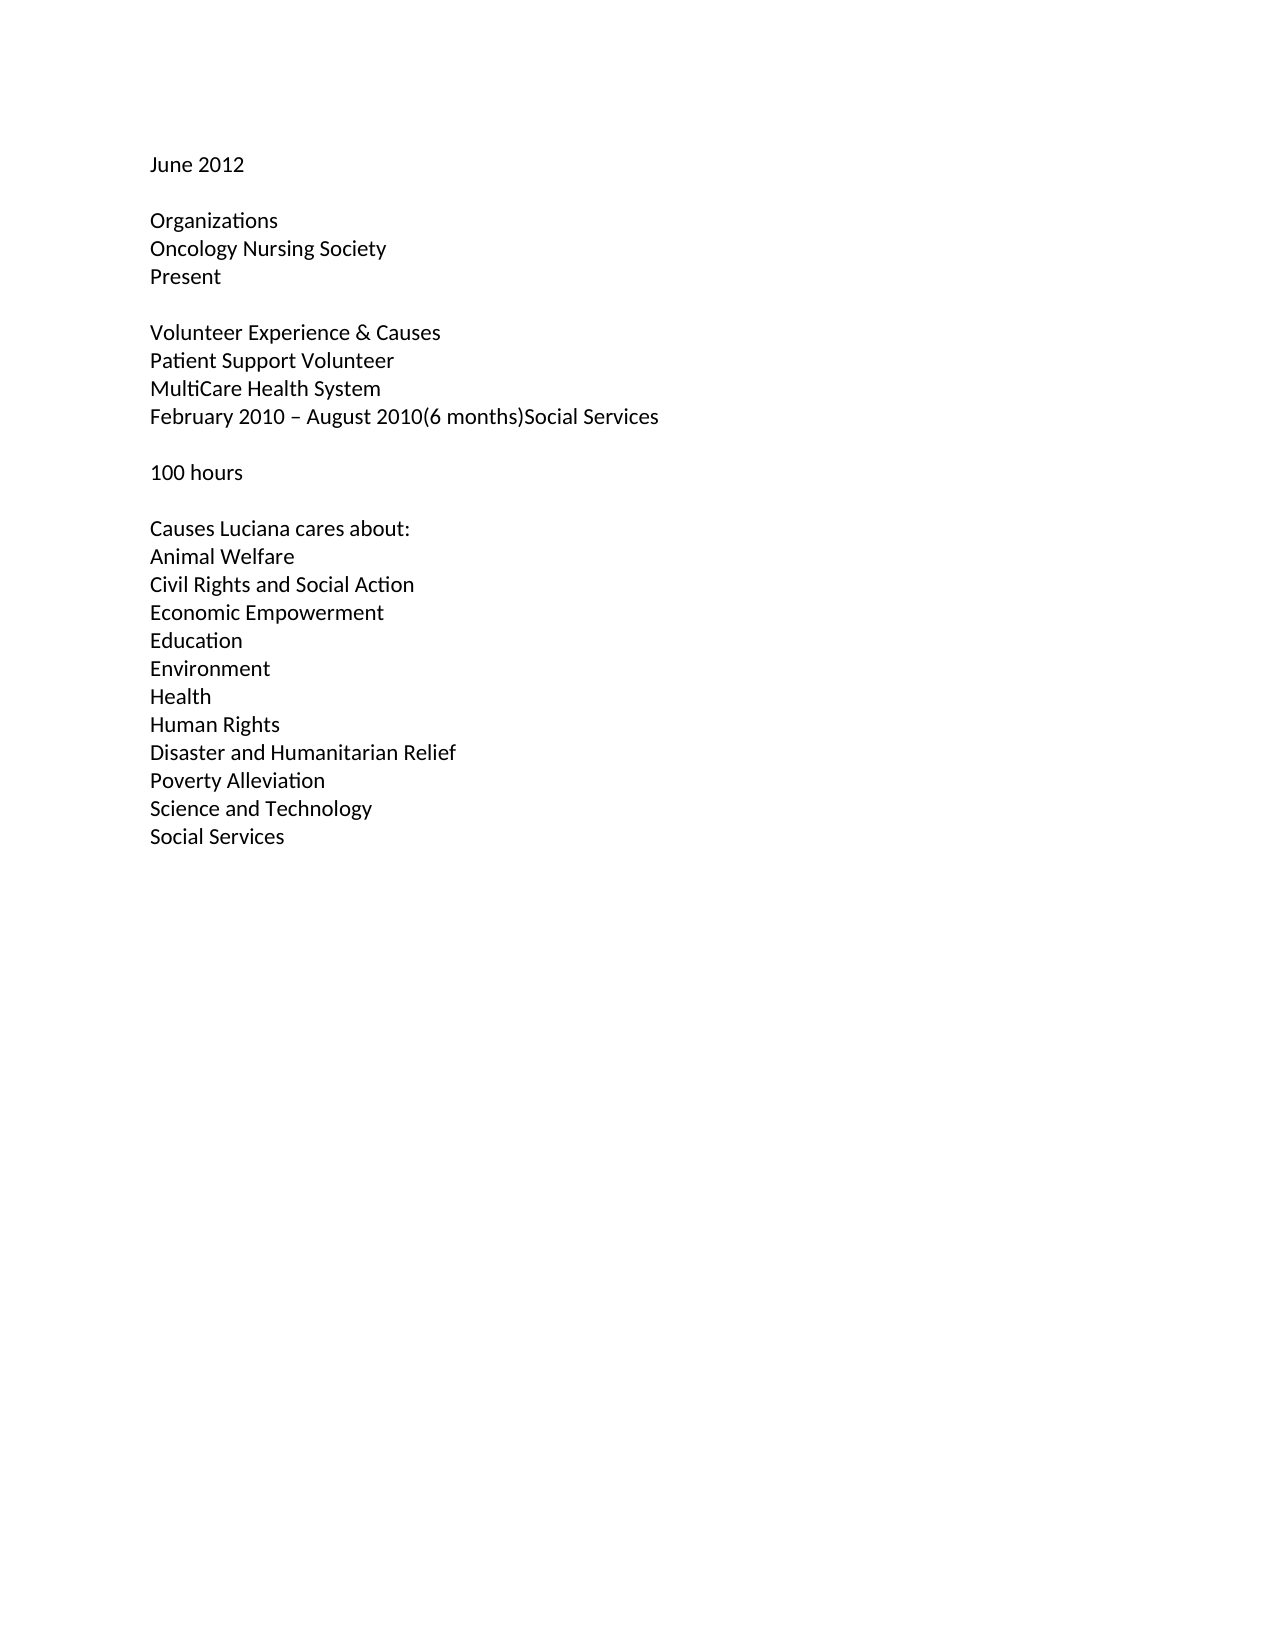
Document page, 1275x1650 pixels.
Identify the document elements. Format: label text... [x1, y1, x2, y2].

text Education [150, 626, 1125, 654]
text Health [150, 682, 1125, 710]
text Environment [150, 654, 1125, 682]
text Volunteer Experience & Causes [150, 318, 1125, 346]
text Disaster and Humanitarian Relief [150, 738, 1125, 766]
text Economic Empowerment [150, 598, 1125, 626]
text 100 hours [150, 458, 1125, 486]
text Oncology Nursing Society [150, 234, 1125, 262]
text Causes Luciana cares about: [150, 514, 1125, 542]
text Animal Welfare [150, 542, 1125, 570]
text Human Rights [150, 710, 1125, 738]
text MultiCare Health System [150, 374, 1125, 402]
text June 2012 [150, 150, 1125, 178]
text Patient Support Volunteer [150, 346, 1125, 374]
text Social Services [150, 822, 1125, 851]
text Present [150, 262, 1125, 290]
text Science and Technology [150, 794, 1125, 822]
text Poverty Alleviation [150, 766, 1125, 794]
text February 2010 – August 2010(6 months)Social Services [150, 402, 1125, 430]
text Organizations [150, 206, 1125, 234]
text Civil Rights and Social Action [150, 570, 1125, 598]
